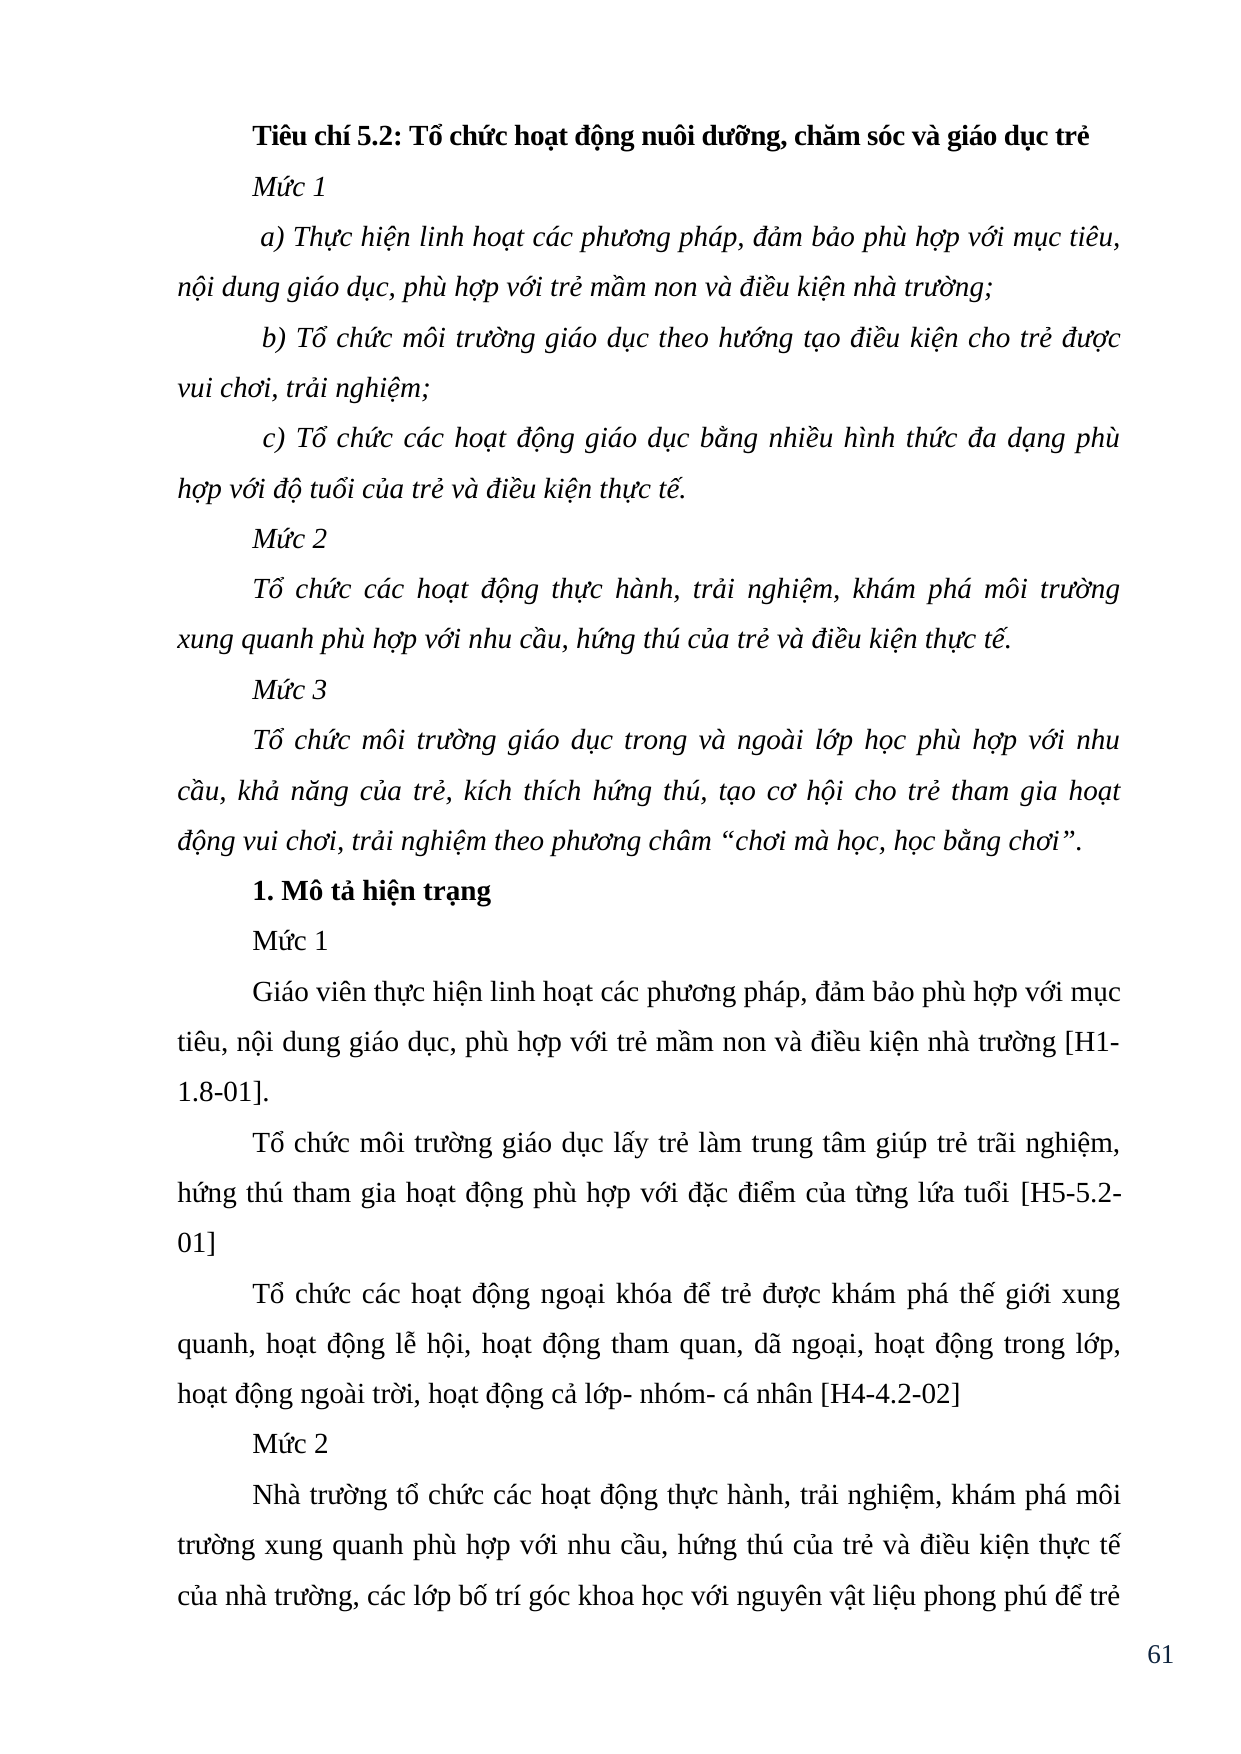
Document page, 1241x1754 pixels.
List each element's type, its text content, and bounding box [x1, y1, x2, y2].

text 1. Mô tả hiện trạng [177, 873, 1122, 907]
text Mức 1 [177, 169, 1122, 202]
text Tổ chức các hoạt động ngoại khóa để trẻ được khám phá thế giới xung quanh, hoạt động lễ hội, hoạt động tham quan, dã ngoại, hoạt động trong lớp, hoạt động ngoài trời, hoạt động cả lớp- nhóm- cá nhân [H4-4.2-02] [177, 1276, 1122, 1410]
text Tổ chức môi trường giáo dục lấy trẻ làm trung tâm giúp trẻ trãi nghiệm, hứng thú tham gia hoạt động phù hợp với đặc điểm của từng lứa tuổi [H5-5.2-01] [177, 1125, 1122, 1259]
text b) Tổ chức môi trường giáo dục theo hướng tạo điều kiện cho trẻ được vui chơi, trải nghiệm; [177, 320, 1122, 404]
text Giáo viên thực hiện linh hoạt các phương pháp, đảm bảo phù hợp với mục tiêu, nội dung giáo dục, phù hợp với trẻ mầm non và điều kiện nhà trường [H1-1.8-01]. [177, 974, 1122, 1108]
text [177, 1477, 1122, 1611]
text Mức 3 [177, 672, 1122, 706]
text a) Thực hiện linh hoạt các phương pháp, đảm bảo phù hợp với mục tiêu, nội dung giáo dục, phù hợp với trẻ mầm non và điều kiện nhà trường; [177, 219, 1122, 303]
text c) Tổ chức các hoạt động giáo dục bằng nhiều hình thức đa dạng phù hợp với độ tuổi của trẻ và điều kiện thực tế. [177, 420, 1122, 504]
text Tổ chức các hoạt động thực hành, trải nghiệm, khám phá môi trường xung quanh phù hợp với nhu cầu, hứng thú của trẻ và điều kiện thực tế. [177, 571, 1122, 655]
text Mức 1 [177, 923, 1122, 957]
text Mức 2 [177, 1427, 1122, 1460]
text Mức 2 [177, 521, 1122, 554]
text Tổ chức môi trường giáo dục trong và ngoài lớp học phù hợp với nhu cầu, khả năng của trẻ, kích thích hứng thú, tạo cơ hội cho trẻ tham gia hoạt động vui chơi, trải nghiệm theo phương châm “chơi mà học, học bằng chơi”. [177, 722, 1122, 856]
text Tiêu chí 5.2: Tổ chức hoạt động nuôi dưỡng, chăm sóc và giáo dục trẻ [177, 118, 1122, 152]
